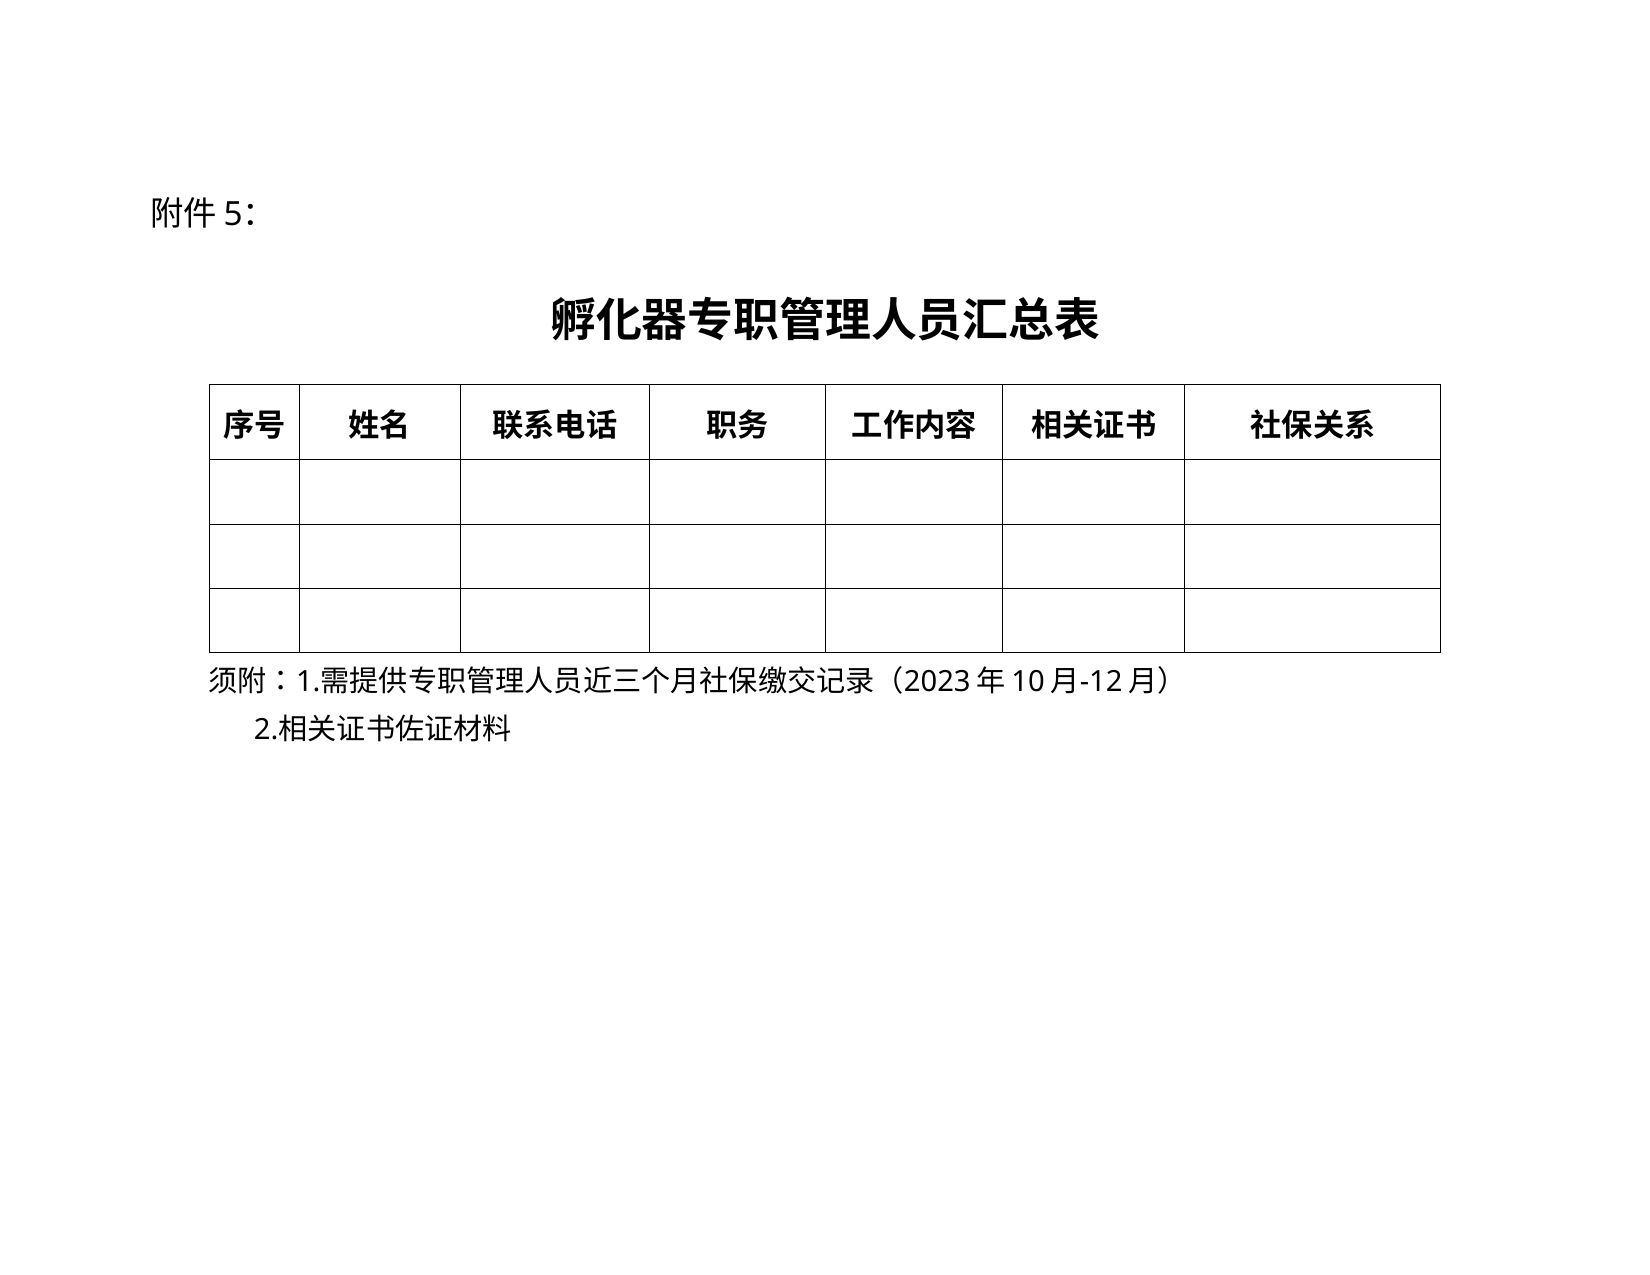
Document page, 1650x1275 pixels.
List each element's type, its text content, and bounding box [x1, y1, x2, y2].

table_cell [300, 460, 460, 523]
table_header 职务 [650, 385, 825, 459]
table_cell [1003, 460, 1184, 523]
table_cell [826, 525, 1002, 588]
text 孵化器专职管理人员汇总表 [150, 283, 1500, 350]
table_cell [1185, 589, 1440, 652]
text 附件5： [150, 187, 1500, 235]
table_cell [1185, 460, 1440, 523]
table_cell [300, 525, 460, 588]
table_header 序号 [210, 385, 299, 459]
text 须附：1.需提供专职管理人员近三个月社保缴交记录（2023年10月-12月） [150, 653, 1500, 701]
table_header 工作内容 [826, 385, 1002, 459]
table_cell [1003, 525, 1184, 588]
table_header 相关证书 [1003, 385, 1184, 459]
table_cell [461, 525, 649, 588]
table_header 联系电话 [461, 385, 649, 459]
table_cell [210, 589, 299, 652]
table_header 姓名 [300, 385, 460, 459]
table_cell [650, 460, 825, 523]
table_cell [826, 460, 1002, 523]
table_cell [210, 460, 299, 523]
table_cell [461, 460, 649, 523]
text 2.相关证书佐证材料 [150, 701, 1500, 749]
table_cell [650, 525, 825, 588]
table_cell [650, 589, 825, 652]
table_cell [461, 589, 649, 652]
table_header 社保关系 [1185, 385, 1440, 459]
table_cell [826, 589, 1002, 652]
table_cell [1185, 525, 1440, 588]
table_cell [210, 525, 299, 588]
table_cell [1003, 589, 1184, 652]
table_cell [300, 589, 460, 652]
